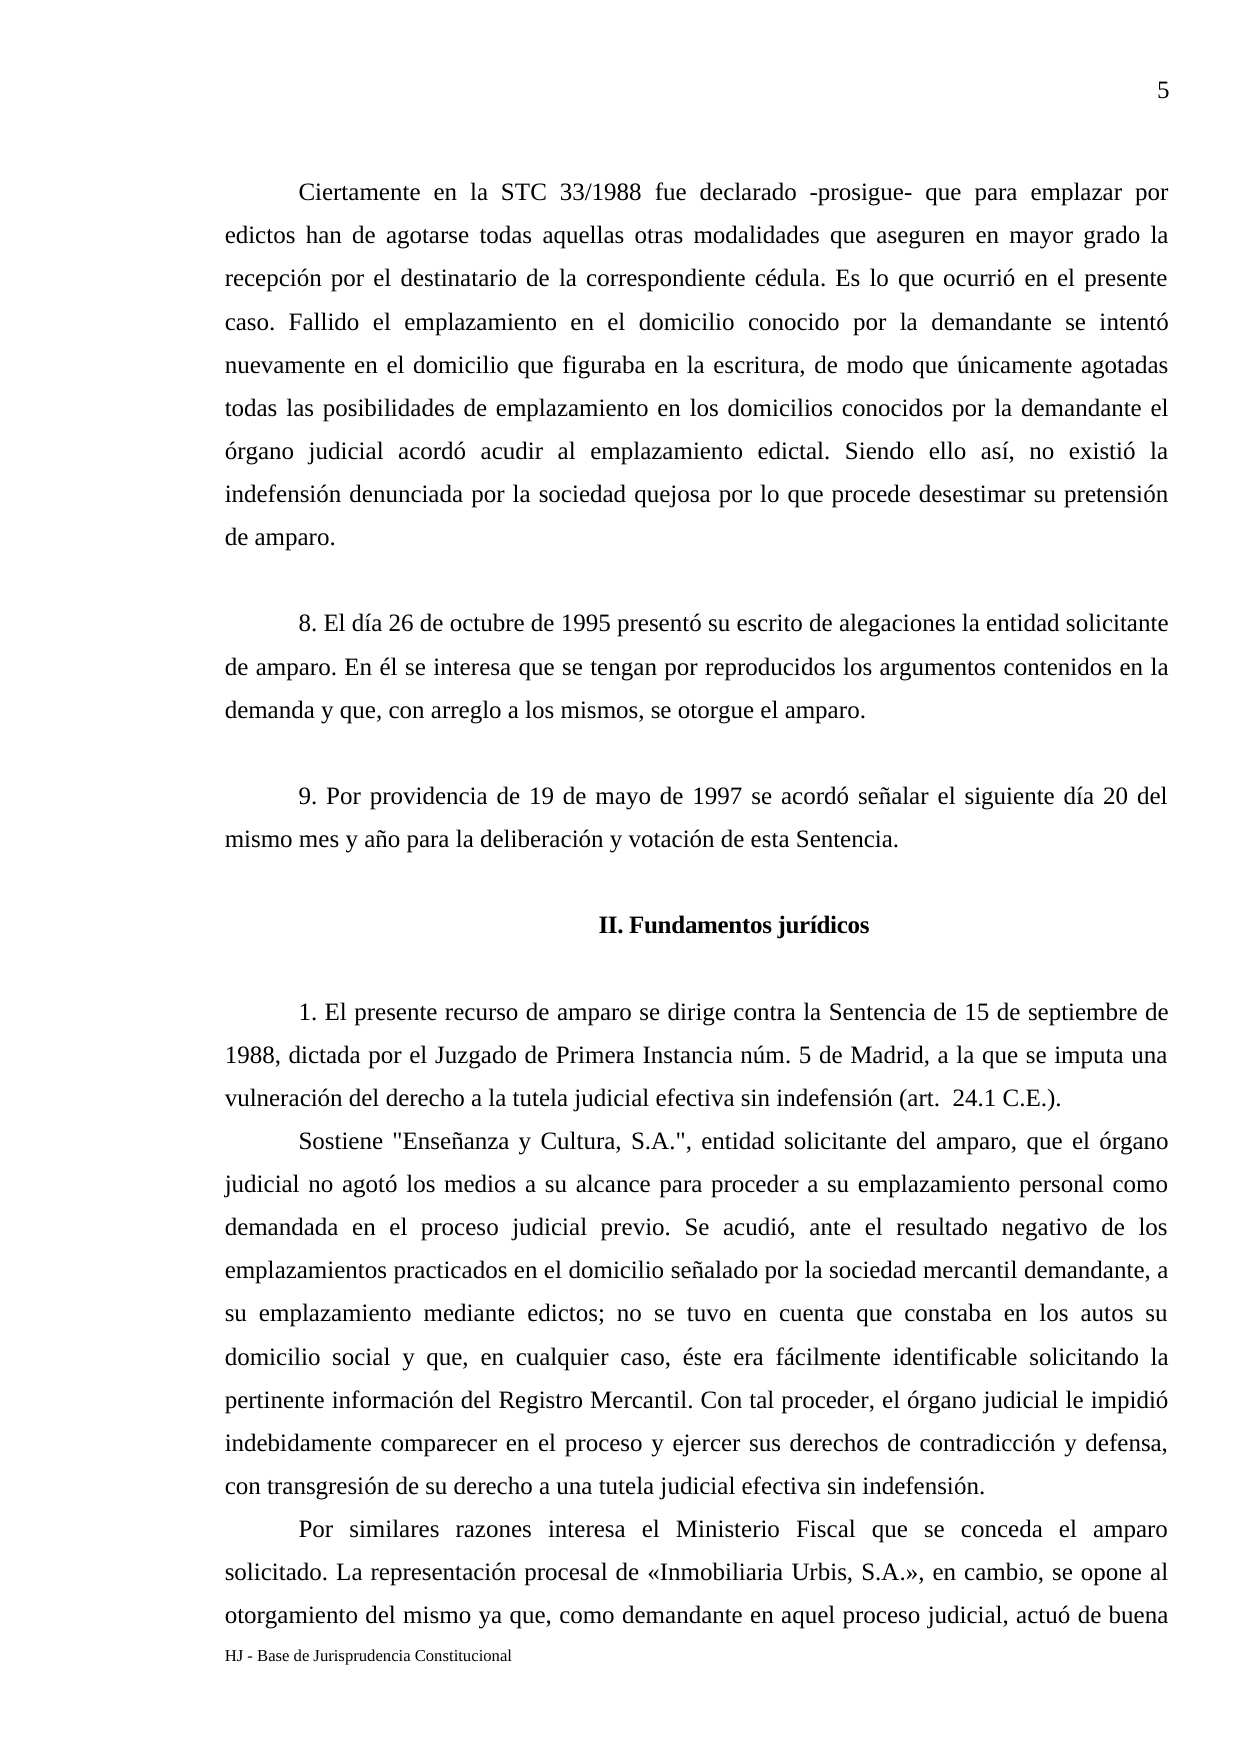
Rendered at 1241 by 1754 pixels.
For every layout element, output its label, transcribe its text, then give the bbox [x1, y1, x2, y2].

subtitle II. Fundamentos jurídicos [224, 910, 1169, 939]
text 9. Por providencia de 19 de mayo de 1997 se acordó señalar el siguiente día 20 del mismo mes y año para la deliberación y votación de esta Sentencia. [224, 781, 1169, 853]
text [224, 1514, 1169, 1629]
text 8. El día 26 de octubre de 1995 presentó su escrito de alegaciones la entidad solicitante de amparo. En él se interesa que se tengan por reproducidos los argumentos contenidos en la demanda y que, con arreglo a los mismos, se otorgue el amparo. [224, 608, 1169, 723]
text Sostiene "Enseñanza y Cultura, S.A.", entidad solicitante del amparo, que el órgano judicial no agotó los medios a su alcance para proceder a su emplazamiento personal como demandada en el proceso judicial previo. Se acudió, ante el resultado negativo de los emplazamientos practicados en el domicilio señalado por la sociedad mercantil demandante, a su emplazamiento mediante edictos; no se tuvo en cuenta que constaba en los autos su domicilio social y que, en cualquier caso, éste era fácilmente identificable solicitando la pertinente información del Registro Mercantil. Con tal proceder, el órgano judicial le impidió indebidamente comparecer en el proceso y ejercer sus derechos de contradicción y defensa, con transgresión de su derecho a una tutela judicial efectiva sin indefensión. [224, 1126, 1169, 1500]
text Ciertamente en la STC 33/1988 fue declarado -prosigue- que para emplazar por edictos han de agotarse todas aquellas otras modalidades que aseguren en mayor grado la recepción por el destinatario de la correspondiente cédula. Es lo que ocurrió en el presente caso. Fallido el emplazamiento en el domicilio conocido por la demandante se intentó nuevamente en el domicilio que figuraba en la escritura, de modo que únicamente agotadas todas las posibilidades de emplazamiento en los domicilios conocidos por la demandante el órgano judicial acordó acudir al emplazamiento edictal. Siendo ello así, no existió la indefensión denunciada por la sociedad quejosa por lo que procede desestimar su pretensión de amparo. [224, 177, 1169, 551]
text 1. El presente recurso de amparo se dirige contra la Sentencia de 15 de septiembre de 1988, dictada por el Juzgado de Primera Instancia núm. 5 de Madrid, a la que se imputa una vulneración del derecho a la tutela judicial efectiva sin indefensión (art. 24.1 C.E.). [224, 997, 1169, 1112]
